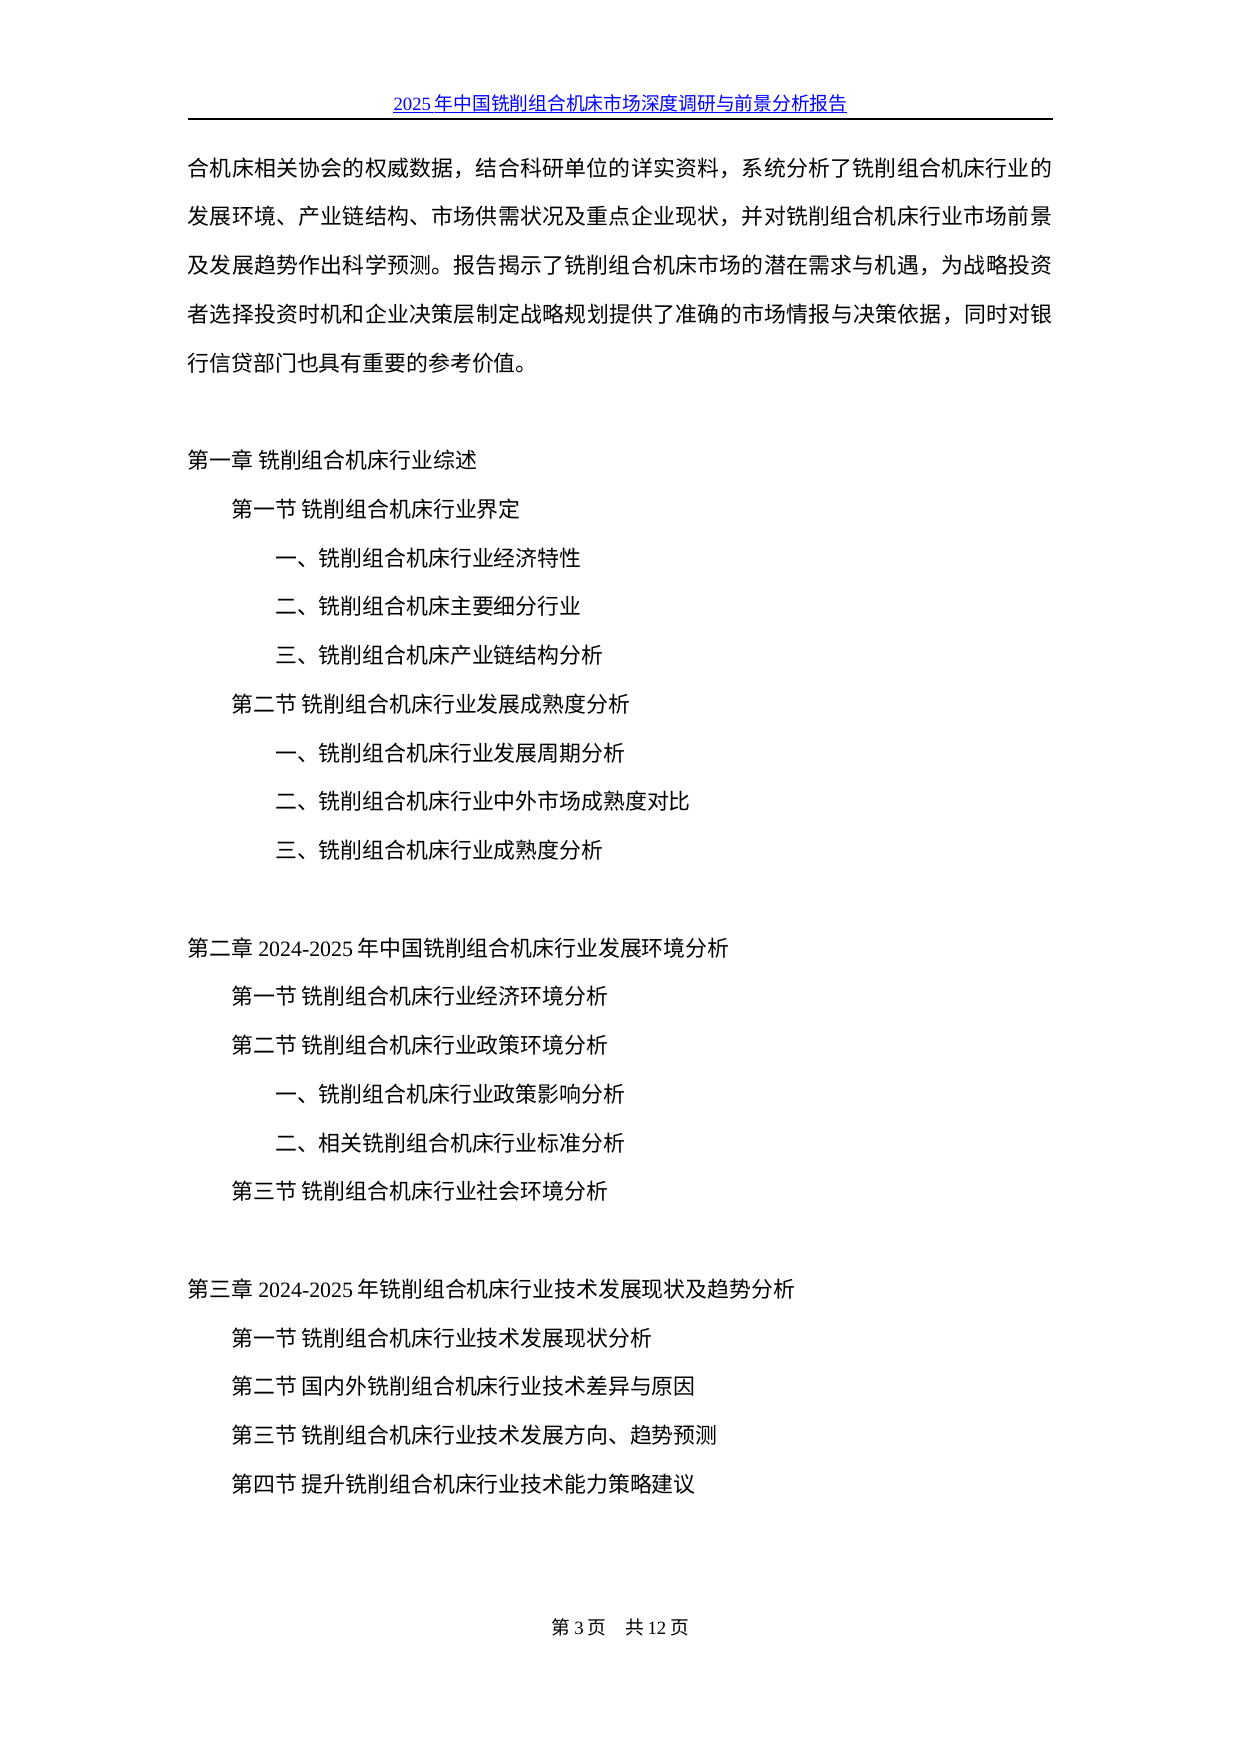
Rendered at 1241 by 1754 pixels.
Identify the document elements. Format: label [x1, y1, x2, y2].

text [187, 150, 1053, 1499]
